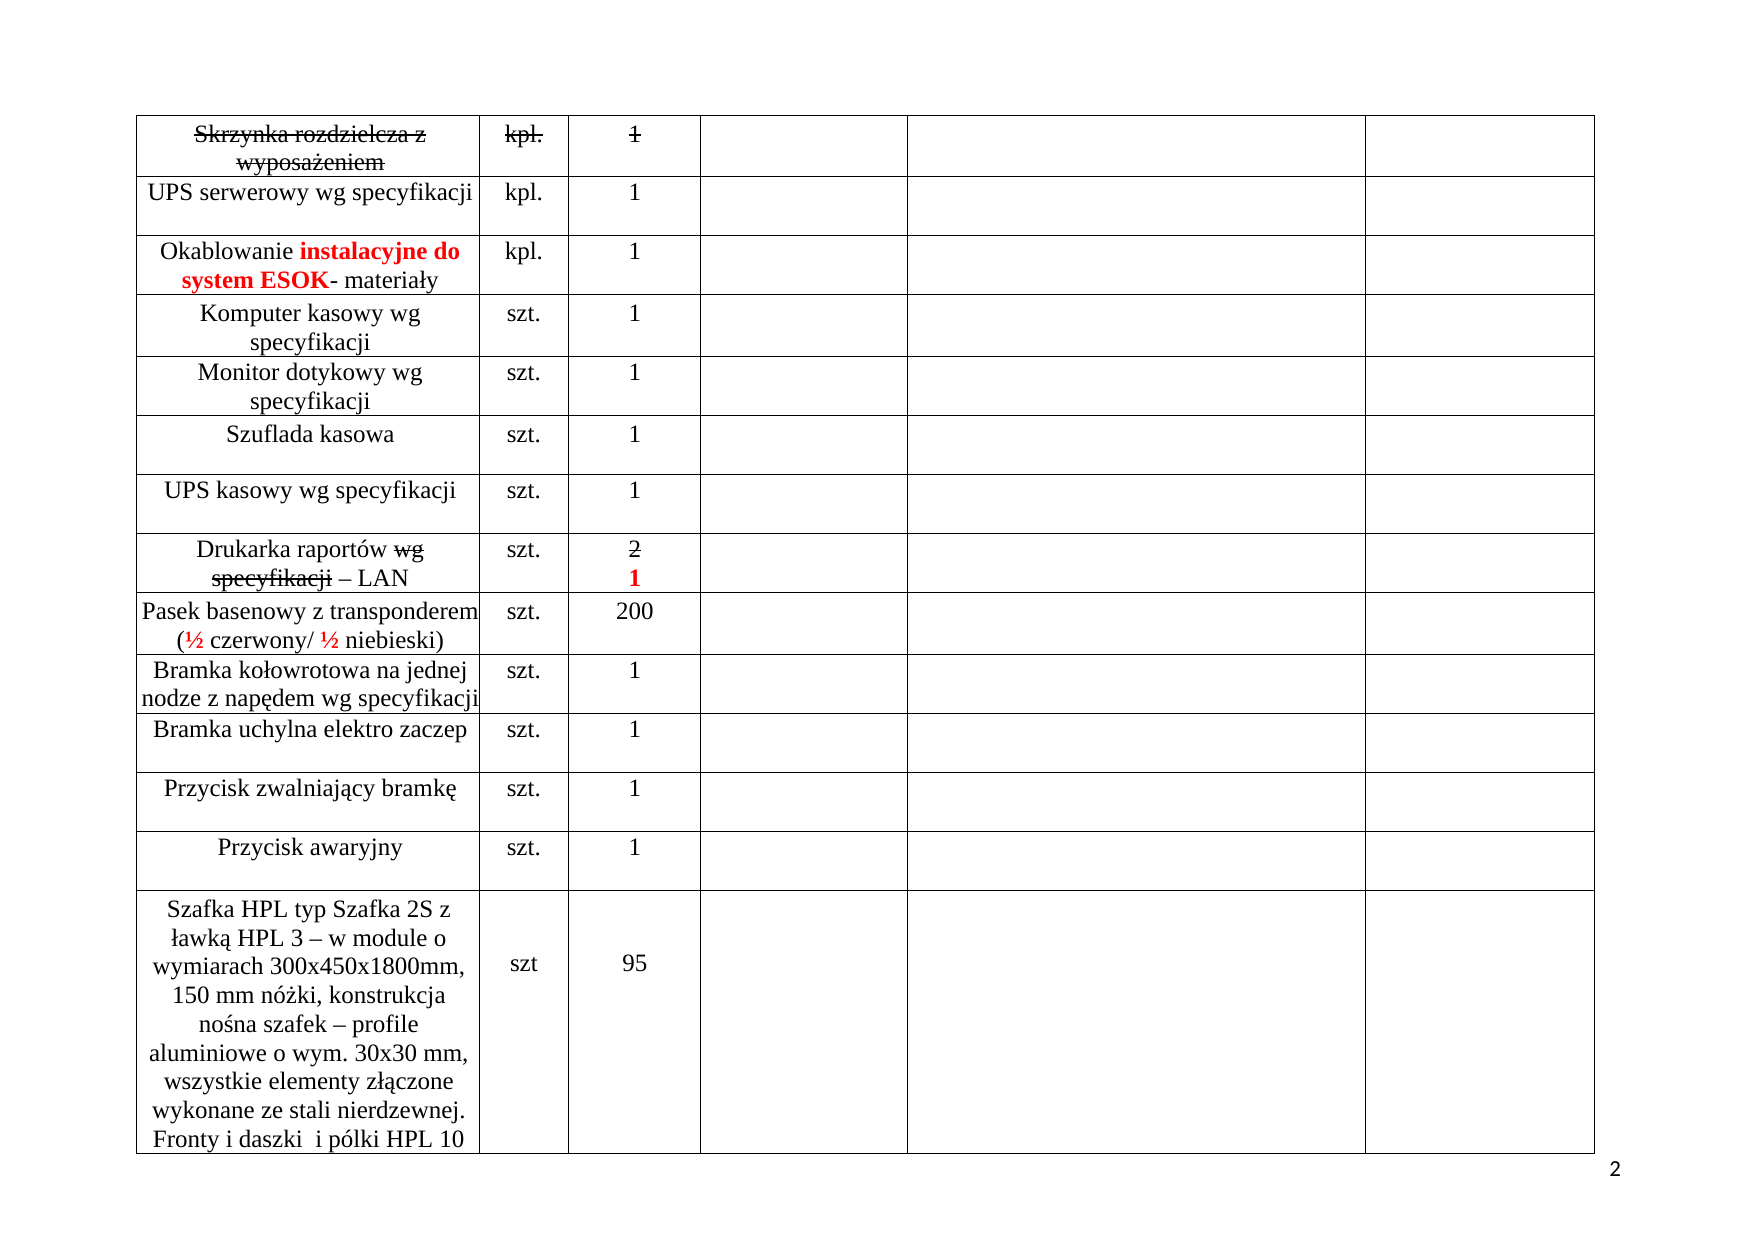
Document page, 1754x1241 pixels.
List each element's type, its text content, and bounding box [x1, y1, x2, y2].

table_cell 1 [569, 357, 700, 415]
table_cell [701, 295, 907, 356]
table_cell [701, 475, 907, 533]
table_cell [701, 891, 907, 1153]
table_cell Szuflada kasowa [137, 416, 479, 474]
table_cell szt. [480, 534, 568, 592]
table_cell Okablowanie instalacyjne do system ESOK- materiały [137, 236, 479, 294]
table_cell [701, 832, 907, 890]
table_cell Skrzynka rozdzielcza z wyposażeniem [137, 116, 479, 176]
table_cell [908, 655, 1365, 713]
table_cell [701, 593, 907, 654]
table_cell [1366, 534, 1594, 592]
table_cell 1 [569, 475, 700, 533]
table_cell 1 [569, 416, 700, 474]
table_cell [1366, 357, 1594, 415]
table_cell 1 [569, 714, 700, 772]
table_cell [1366, 655, 1594, 713]
table_cell Komputer kasowy wg specyfikacji [137, 295, 479, 356]
table_cell Monitor dotykowy wg specyfikacji [137, 357, 479, 415]
table_cell Drukarka raportów wg specyfikacji – LAN [137, 534, 479, 592]
table_cell 1 [569, 655, 700, 713]
table_cell 1 [569, 295, 700, 356]
table_cell [908, 116, 1365, 176]
table_cell 2 1 [569, 534, 700, 592]
table_cell szt. [480, 475, 568, 533]
table_cell szt. [480, 593, 568, 654]
table_cell [908, 832, 1365, 890]
table_cell [701, 655, 907, 713]
table_cell [701, 773, 907, 831]
table_cell UPS kasowy wg specyfikacji [137, 475, 479, 533]
table_cell [908, 475, 1365, 533]
table_cell kpl. [480, 236, 568, 294]
table_cell Przycisk zwalniający bramkę [137, 773, 479, 831]
table_cell [908, 534, 1365, 592]
table_cell kpl. [480, 177, 568, 235]
table_cell 200 [569, 593, 700, 654]
table_cell [701, 116, 907, 176]
table_cell 1 [569, 177, 700, 235]
table_cell UPS serwerowy wg specyfikacji [137, 177, 479, 235]
table_cell szt. [480, 357, 568, 415]
table_cell [701, 714, 907, 772]
table_cell kpl. [480, 116, 568, 176]
table_cell Bramka kołowrotowa na jednej nodze z napędem wg specyfikacji [137, 655, 479, 713]
table_cell 1 [569, 832, 700, 890]
table_cell [1366, 593, 1594, 654]
table_cell [908, 416, 1365, 474]
table_cell [908, 295, 1365, 356]
table_cell [1366, 295, 1594, 356]
table_cell Przycisk awaryjny [137, 832, 479, 890]
table_cell [908, 593, 1365, 654]
table_cell [1366, 177, 1594, 235]
table_cell [1366, 773, 1594, 831]
table_cell [1366, 475, 1594, 533]
table_cell 1 [569, 773, 700, 831]
table_cell [908, 714, 1365, 772]
table_cell szt [480, 891, 568, 1153]
table_cell [701, 534, 907, 592]
table_cell [908, 357, 1365, 415]
table_cell [908, 177, 1365, 235]
table_cell szt. [480, 655, 568, 713]
table_cell szt. [480, 295, 568, 356]
table_cell [908, 773, 1365, 831]
table_cell [701, 177, 907, 235]
table_cell szt. [480, 832, 568, 890]
table_cell [701, 416, 907, 474]
table_cell [701, 357, 907, 415]
table_cell [908, 236, 1365, 294]
table_cell Bramka uchylna elektro zaczep [137, 714, 479, 772]
table_cell szt. [480, 416, 568, 474]
table_cell [701, 236, 907, 294]
table_cell [1366, 891, 1594, 1153]
table_cell [908, 891, 1365, 1153]
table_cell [137, 891, 479, 1153]
table_cell Pasek basenowy z transponderem (½ czerwony/ ½ niebieski) [137, 593, 479, 654]
table_cell 1 [569, 236, 700, 294]
table_cell szt. [480, 773, 568, 831]
table_cell [1366, 116, 1594, 176]
table_cell [1366, 416, 1594, 474]
table_cell [1366, 236, 1594, 294]
table_cell [1366, 714, 1594, 772]
table_cell 95 [569, 891, 700, 1153]
table_cell [1366, 832, 1594, 890]
table_cell 1 [569, 116, 700, 176]
table_cell szt. [480, 714, 568, 772]
